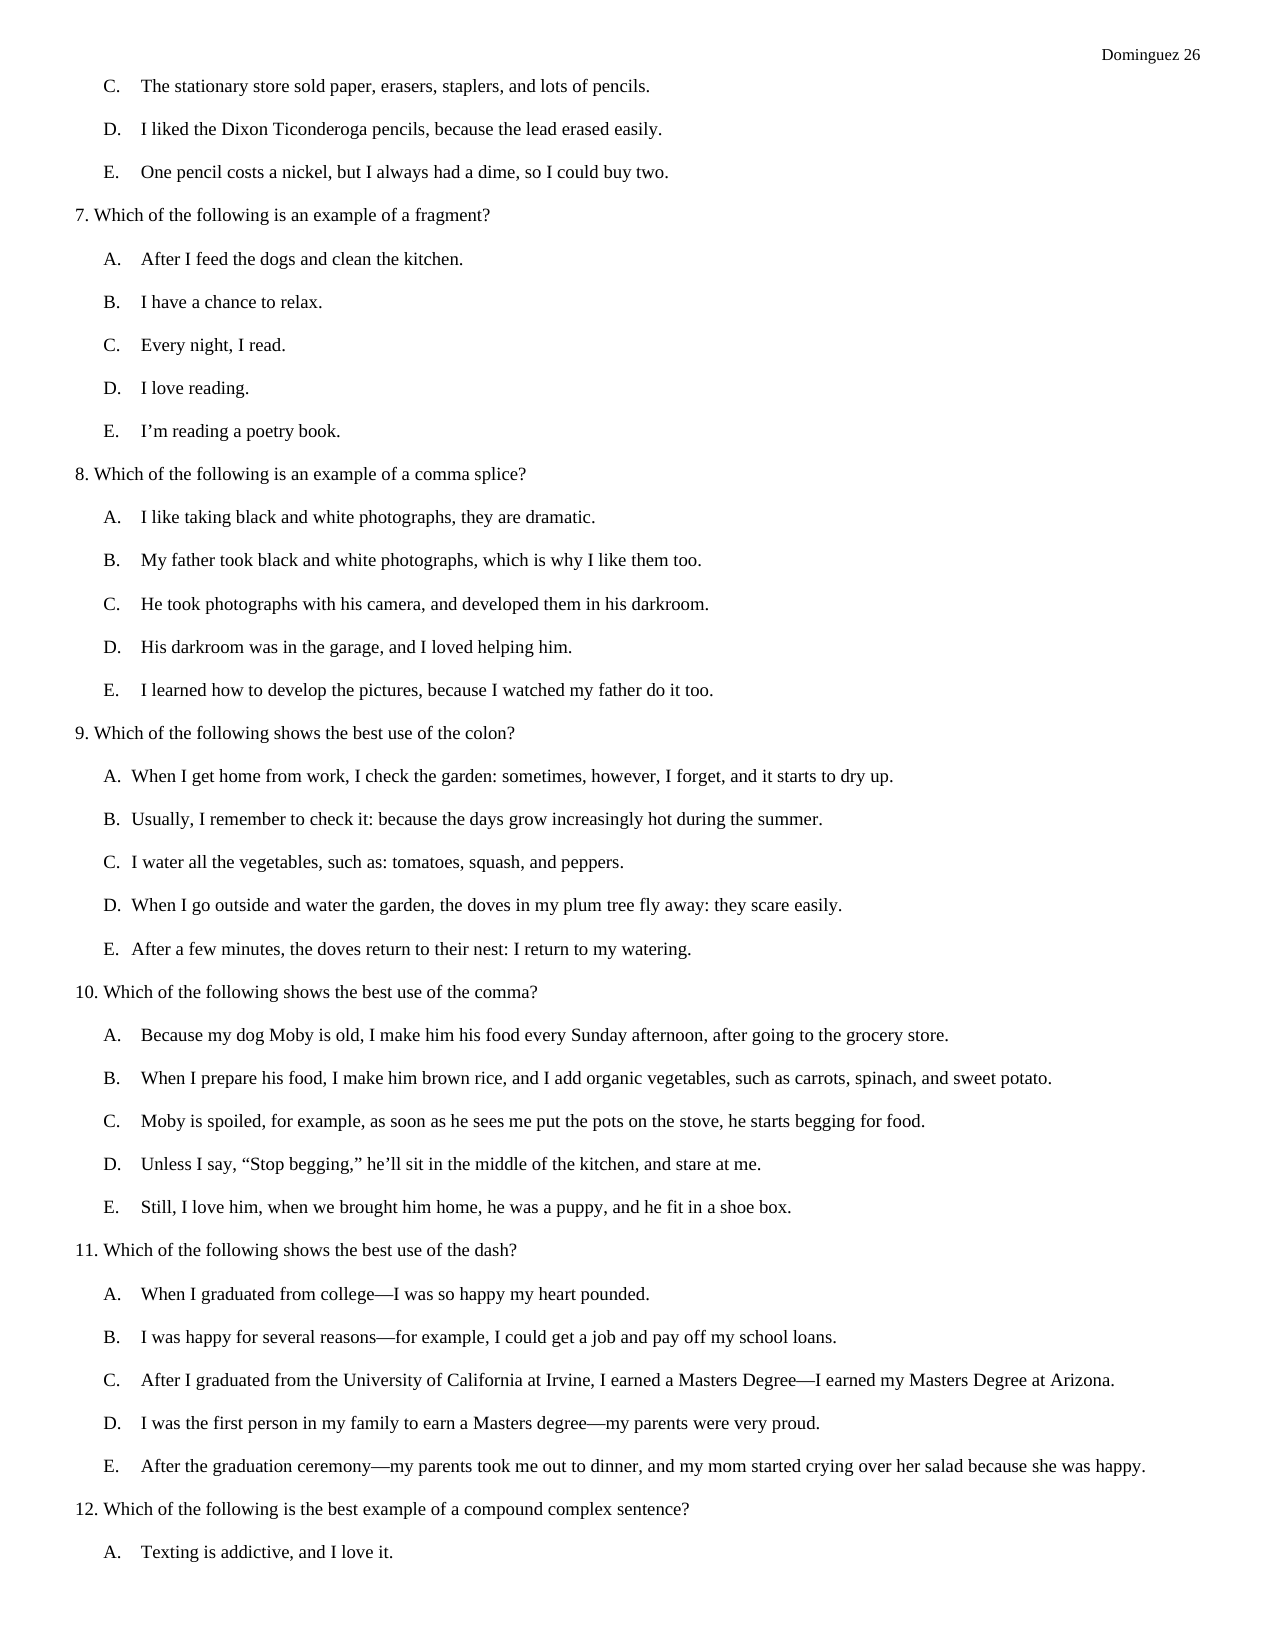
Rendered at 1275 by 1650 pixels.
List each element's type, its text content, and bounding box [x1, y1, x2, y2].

list I was the first person in my family to earn a Masters degree—my parents were very proud. [103, 1412, 1200, 1433]
list When I graduated from college—I was so happy my heart pounded. [103, 1282, 1200, 1304]
text 11. Which of the following shows the best use of the dash? [75, 1239, 1200, 1261]
list I learned how to develop the pictures, because I watched my father do it too. [103, 679, 1200, 700]
text 10. Which of the following shows the best use of the comma? [75, 981, 1200, 1002]
list After the graduation ceremony—my parents took me out to dinner, and my mom started crying over her salad because she was happy. [103, 1455, 1200, 1477]
list I like taking black and white photographs, they are dramatic. [103, 506, 1200, 528]
list Moby is spoiled, for example, as soon as he sees me put the pots on the stove, he starts begging for food. [103, 1110, 1200, 1132]
list When I prepare his food, I make him brown rice, and I add organic vegetables, such as carrots, spinach, and sweet potato. [103, 1067, 1200, 1088]
list After a few minutes, the doves return to their nest: I return to my watering. [103, 937, 1200, 959]
list I’m reading a poetry book. [103, 420, 1200, 442]
text 9. Which of the following shows the best use of the colon? [75, 722, 1200, 743]
list When I go outside and water the garden, the doves in my plum tree fly away: they scare easily. [103, 894, 1200, 916]
list Texting is addictive, and I love it. [103, 1541, 1200, 1563]
list I love reading. [103, 377, 1200, 398]
list Usually, I remember to check it: because the days grow increasingly hot during the summer. [103, 808, 1200, 830]
list Still, I love him, when we brought him home, he was a puppy, and he fit in a shoe box. [103, 1196, 1200, 1218]
list My father took black and white photographs, which is why I like them too. [103, 549, 1200, 571]
list I liked the Dixon Ticonderoga pencils, because the lead erased easily. [103, 118, 1200, 140]
list I was happy for several reasons—for example, I could get a job and pay off my school loans. [103, 1326, 1200, 1347]
text 12. Which of the following is the best example of a compound complex sentence? [75, 1498, 1200, 1520]
list One pencil costs a nickel, but I always had a dime, so I could buy two. [103, 161, 1200, 183]
list I have a chance to relax. [103, 291, 1200, 312]
text 7. Which of the following is an example of a fragment? [75, 204, 1200, 226]
list His darkroom was in the garage, and I loved helping him. [103, 636, 1200, 657]
list Because my dog Moby is old, I make him his food every Sunday afternoon, after going to the grocery store. [103, 1024, 1200, 1045]
text 8. Which of the following is an example of a comma splice? [75, 463, 1200, 485]
list The stationary store sold paper, erasers, staplers, and lots of pencils. [103, 75, 1200, 97]
list When I get home from work, I check the garden: sometimes, however, I forget, and it starts to dry up. [103, 765, 1200, 787]
list Unless I say, “Stop begging,” he’ll sit in the middle of the kitchen, and stare at me. [103, 1153, 1200, 1175]
list I water all the vegetables, such as: tomatoes, squash, and peppers. [103, 851, 1200, 873]
list Every night, I read. [103, 334, 1200, 355]
list After I graduated from the University of California at Irvine, I earned a Masters Degree—I earned my Masters Degree at Arizona. [103, 1369, 1200, 1390]
list He took photographs with his camera, and developed them in his darkroom. [103, 592, 1200, 614]
list After I feed the dogs and clean the kitchen. [103, 247, 1200, 269]
